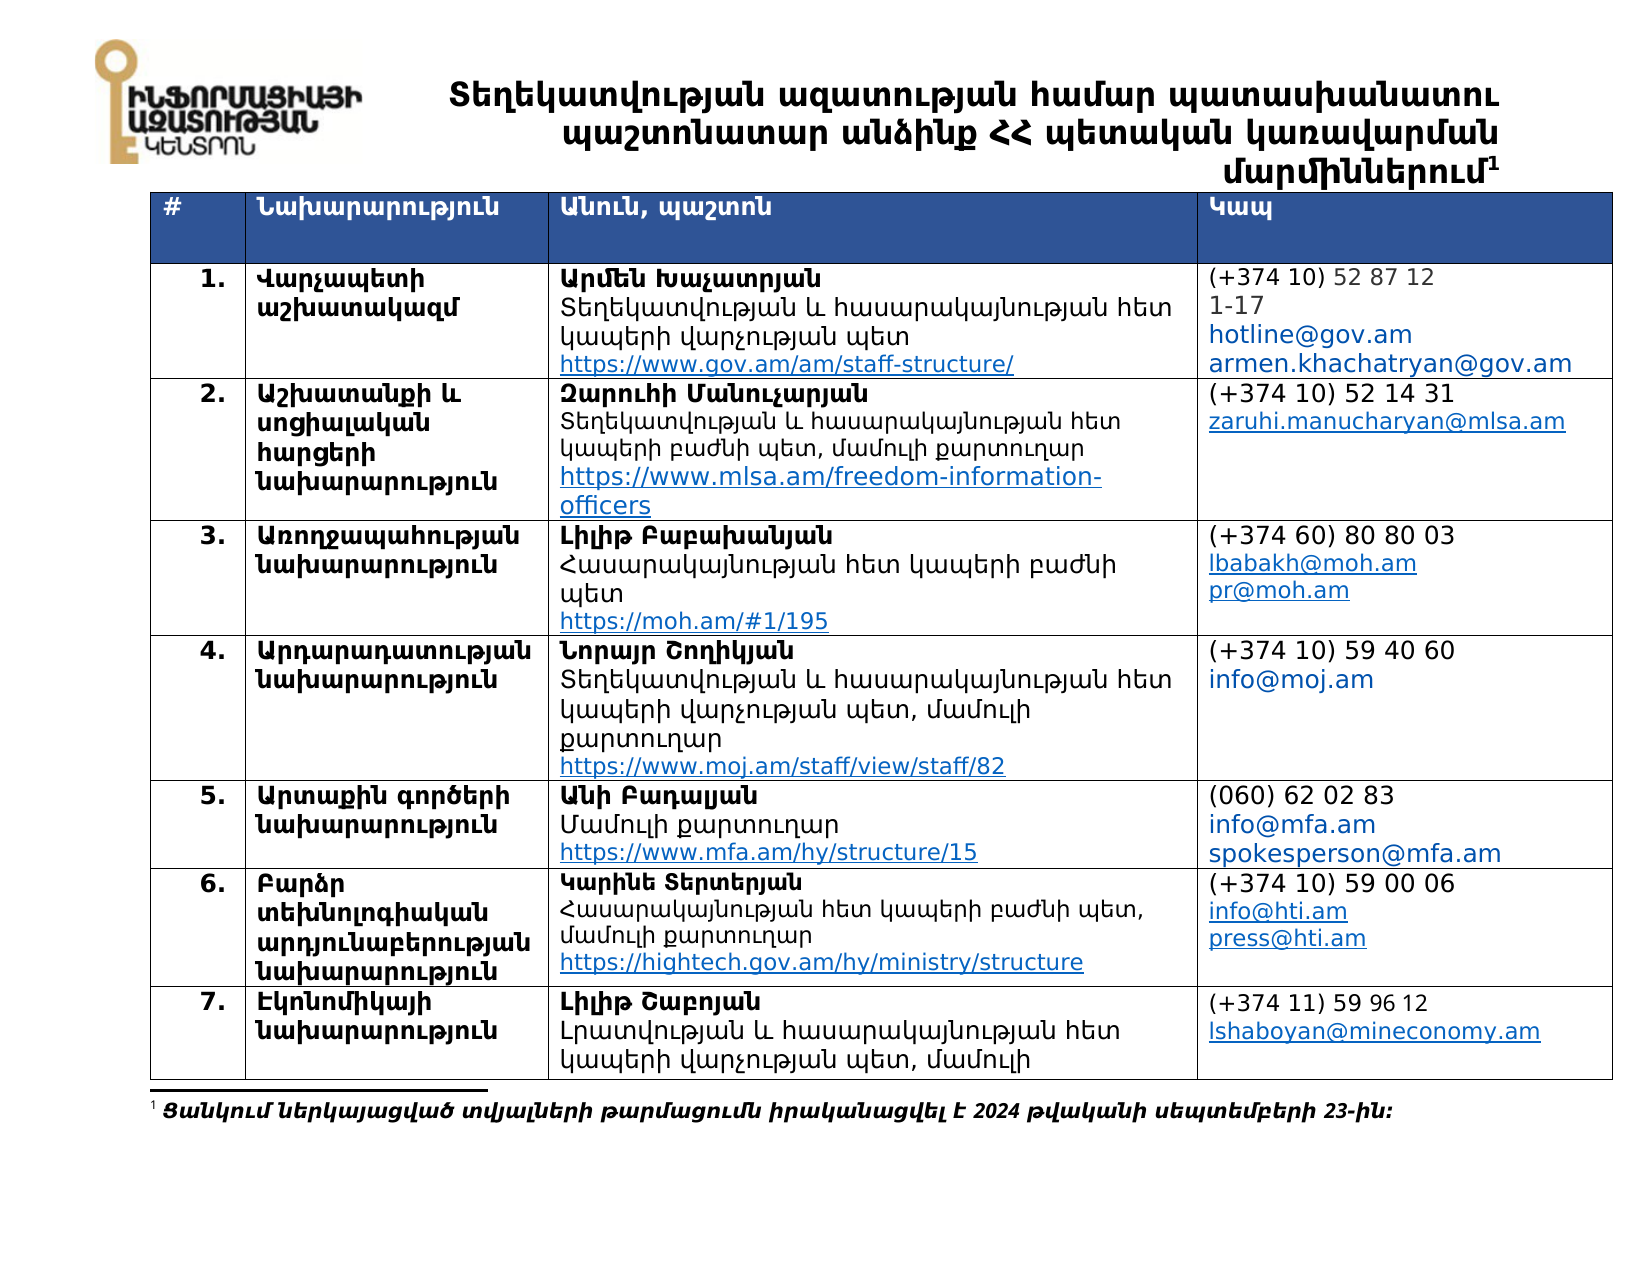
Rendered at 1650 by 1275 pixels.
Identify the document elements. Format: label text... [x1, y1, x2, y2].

table_cell [151, 636, 245, 780]
table_cell (+374 10) 59 40 60 info@moj.am [1198, 636, 1612, 780]
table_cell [549, 987, 1197, 1079]
table_cell Կարինե Տերտերյան Հասարակայնության հետ կապերի բաժնի պետ, մամուլի քարտուղար https://hightech.gov.am/hy/ministry/structure [549, 869, 1197, 986]
table_cell Բարձր տեխնոլոգիական արդյունաբերության նախարարություն [246, 869, 548, 986]
table_cell Զարուհի Մանուչարյան Տեղեկատվության և հասարակայնության հետ կապերի բաժնի պետ, մամուլի քարտուղար https://www.mlsa.am/freedom-information-officers [549, 379, 1197, 520]
text Տեղեկատվության ազատության համար պատասխանատու [363, 75, 1500, 114]
table_cell [151, 869, 245, 986]
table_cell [246, 987, 548, 1079]
table_cell Նորայր Շողիկյան Տեղեկատվության և հասարակայնության հետ կապերի վարչության պետ, մամուլի քարտուղար https://www.moj.am/staff/view/staff/82 [549, 636, 1197, 780]
table_cell (+374 10) 52 14 31 zaruhi.manucharyan@mlsa.am [1198, 379, 1612, 520]
table_cell (+374 10) 59 00 06 info@hti.am press@hti.am [1198, 869, 1612, 986]
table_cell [1198, 987, 1612, 1079]
table_cell (+374 10) 52 87 12 1-17 hotline@gov.am armen.khachatryan@gov.am [1198, 264, 1612, 378]
table_header Նախարարություն [246, 193, 548, 263]
table_cell Անի Բադալյան Մամուլի քարտուղար https://www.mfa.am/hy/structure/15 [549, 781, 1197, 868]
table_cell Աշխատանքի և սոցիալական հարցերի նախարարություն [246, 379, 548, 520]
table_cell (060) 62 02 83 info@mfa.am spokesperson@mfa.am [1198, 781, 1612, 868]
table_cell [151, 987, 245, 1079]
table_cell Լիլիթ Բաբախանյան Հասարակայնության հետ կապերի բաժնի պետ https://moh.am/#1/195 [549, 521, 1197, 635]
table_cell Վարչապետի աշխատակազմ [246, 264, 548, 378]
text պաշտոնատար անձինք ՀՀ պետական կառավարման մարﬕններում [272, 114, 1500, 192]
table_cell Արﬔն Խաչատրյան Տեղեկատվության և հասարակայնության հետ կապերի վարչության պետ https://www.gov.am/am/staff-structure/ [549, 264, 1197, 378]
table_cell Արդարադատության նախարարություն [246, 636, 548, 780]
table_cell [151, 264, 245, 378]
table_cell [151, 379, 245, 520]
table_cell Արտաքին գործերի նախարարություն [246, 781, 548, 868]
picture [94, 39, 363, 164]
table_header Անուն, պաշտոն [549, 193, 1197, 263]
table_header Կապ [1198, 193, 1612, 263]
table_cell [151, 781, 245, 868]
table_header # [151, 193, 245, 263]
table_cell Առողջապահության նախարարություն [246, 521, 548, 635]
table_cell [151, 521, 245, 635]
table_cell (+374 60) 80 80 03 lbabakh@moh.am pr@moh.am [1198, 521, 1612, 635]
